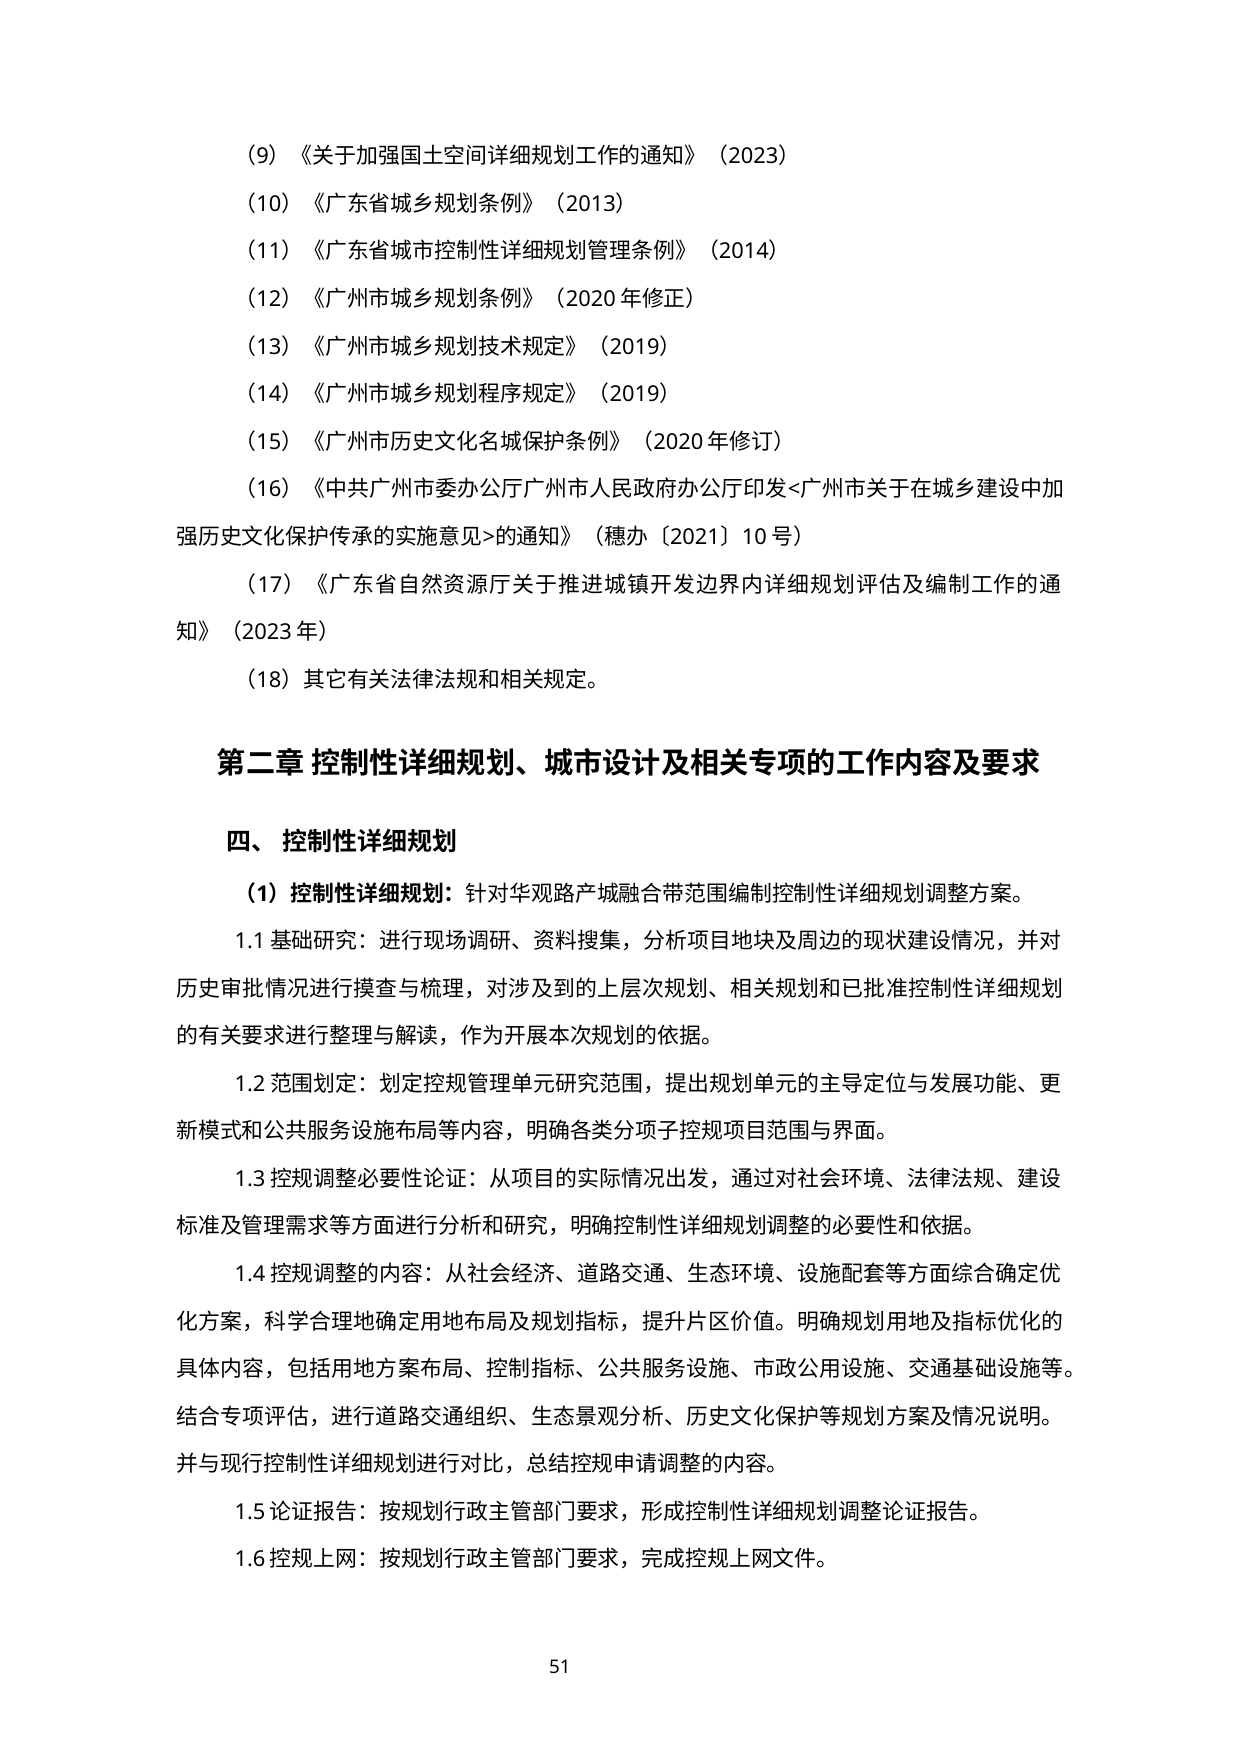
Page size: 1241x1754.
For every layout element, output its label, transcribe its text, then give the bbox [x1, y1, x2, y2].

text （17）《广东省自然资源厅关于推进城镇开发边界内详细规划评估及编制工作的通知》（2023年） [176, 567, 1064, 646]
text （13）《广州市城乡规划技术规定》（2019） [176, 329, 1064, 360]
text （15）《广州市历史文化名城保护条例》（2020年修订） [176, 424, 1064, 456]
text （1）控制性详细规划：针对华观路产城融合带范围编制控制性详细规划调整方案。 [176, 876, 1064, 907]
text 1.1基础研究：进行现场调研、资料搜集，分析项目地块及周边的现状建设情况，并对历史审批情况进行摸查与梳理，对涉及到的上层次规划、相关规划和已批准控制性详细规划的有关要求进行整理与解读，作为开展本次规划的依据。 [176, 923, 1064, 1050]
text （9）《关于加强国土空间详细规划工作的通知》（2023） [176, 138, 1064, 170]
text 1.5论证报告：按规划行政主管部门要求，形成控制性详细规划调整论证报告。 [176, 1494, 1064, 1525]
text （10）《广东省城乡规划条例》（2013） [176, 186, 1064, 218]
text （12）《广州市城乡规划条例》（2020年修正） [176, 281, 1064, 313]
text （11）《广东省城市控制性详细规划管理条例》（2014） [176, 233, 1064, 265]
text （16）《中共广州市委办公厅广州市人民政府办公厅印发<广州市关于在城乡建设中加强历史文化保护传承的实施意见>的通知》（穗办〔2021〕10号） [176, 471, 1064, 551]
text 第二章 控制性详细规划、城市设计及相关专项的工作内容及要求 [176, 739, 1064, 782]
text 1.2范围划定：划定控规管理单元研究范围，提出规划单元的主导定位与发展功能、更新模式和公共服务设施布局等内容，明确各类分项子控规项目范围与界面。 [176, 1066, 1064, 1145]
text （18）其它有关法律法规和相关规定。 [176, 662, 1064, 694]
text 四、 控制性详细规划 [176, 821, 1064, 857]
text （14）《广州市城乡规划程序规定》（2019） [176, 376, 1064, 408]
text 1.3控规调整必要性论证：从项目的实际情况出发，通过对社会环境、法律法规、建设标准及管理需求等方面进行分析和研究，明确控制性详细规划调整的必要性和依据。 [176, 1161, 1064, 1240]
text 1.4控规调整的内容：从社会经济、道路交通、生态环境、设施配套等方面综合确定优化方案，科学合理地确定用地布局及规划指标，提升片区价值。明确规划用地及指标优化的具体内容，包括用地方案布局、控制指标、公共服务设施、市政公用设施、交通基础设施等。结合专项评估，进行道路交通组织、生态景观分析、历史文化保护等规划方案及情况说明。并与现行控制性详细规划进行对比，总结控规申请调整的内容。 [176, 1256, 1064, 1478]
text 1.6控规上网：按规划行政主管部门要求，完成控规上网文件。 [176, 1541, 1064, 1573]
